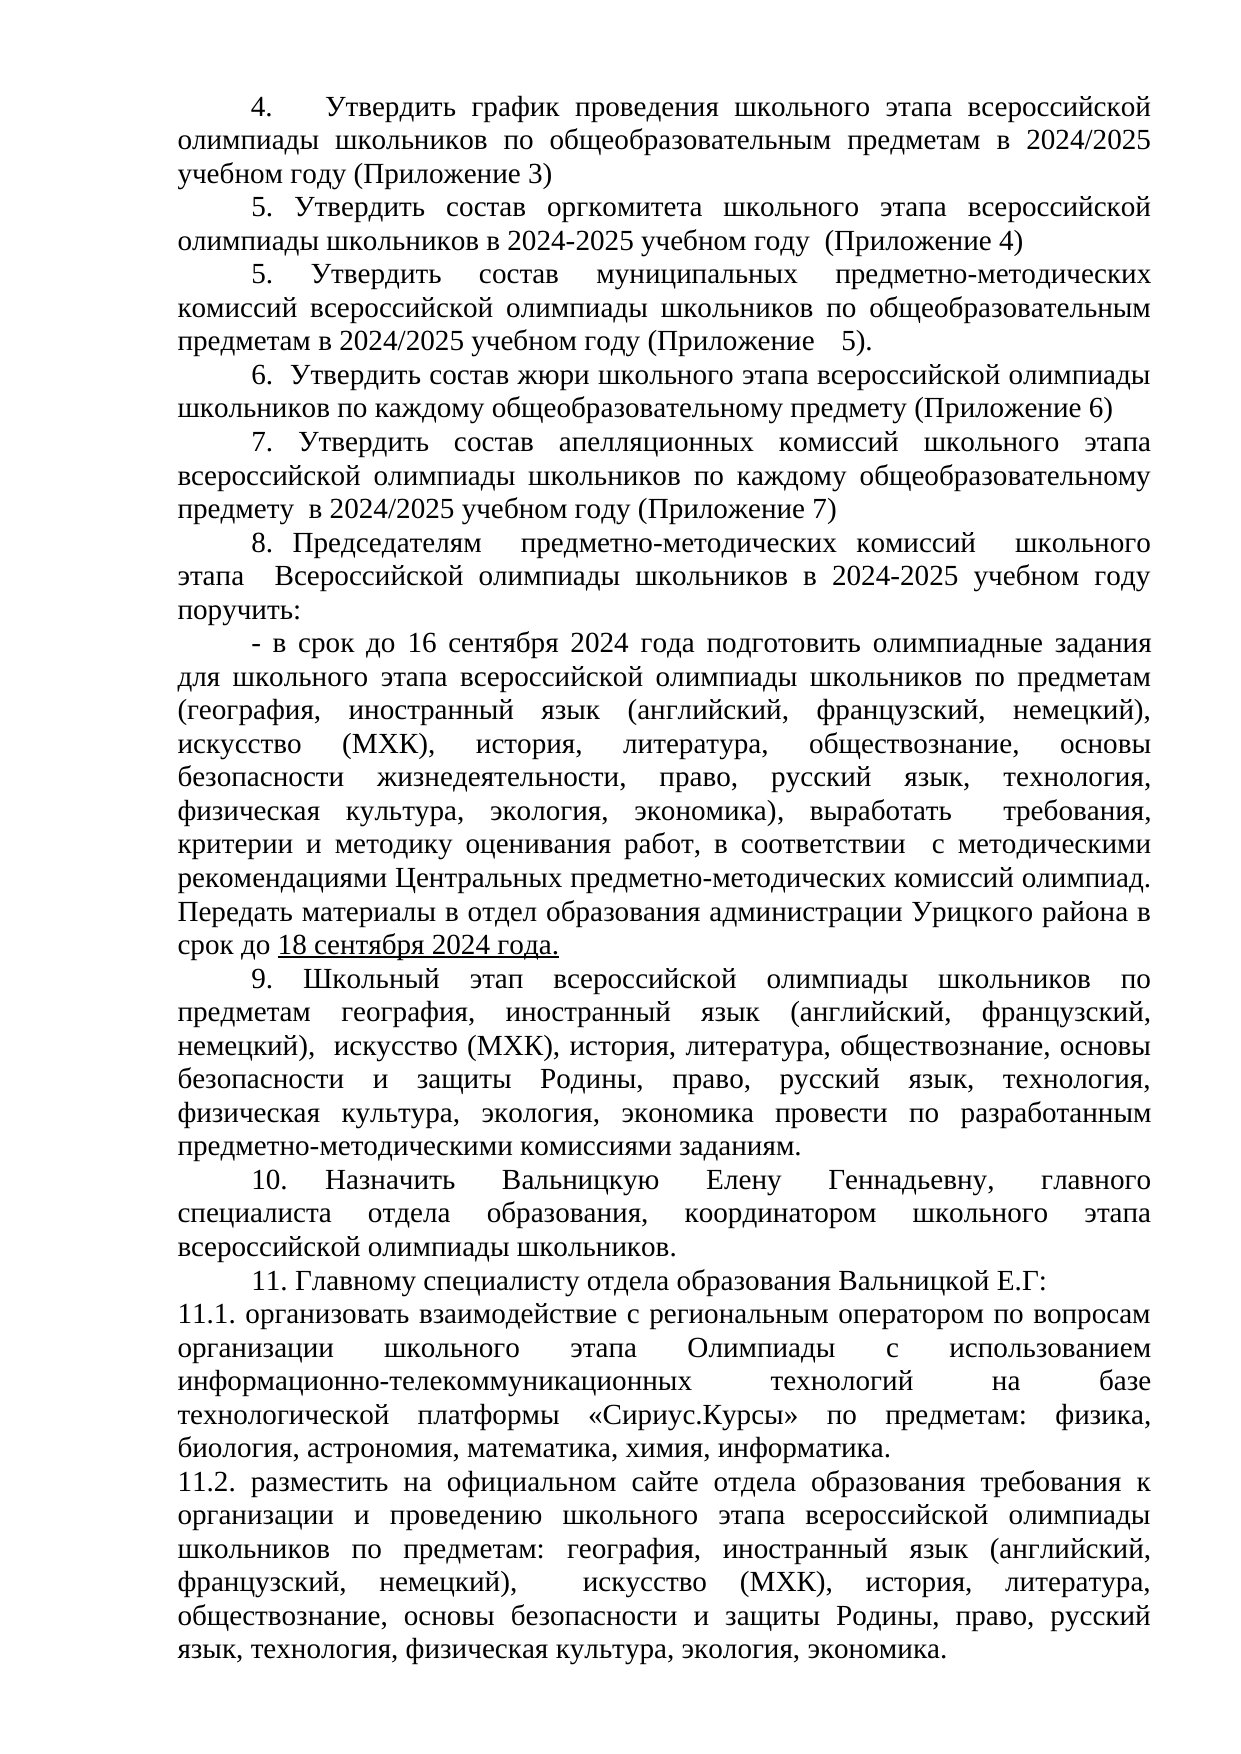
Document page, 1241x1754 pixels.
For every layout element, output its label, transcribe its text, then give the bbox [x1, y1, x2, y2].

list Утвердить график проведения школьного этапа всероссийской олимпиады школьников по общеобразовательным предметам в 2024/2025 учебном году (Приложение 3) [177, 89, 1152, 189]
text 10. Назначить Вальницкую Елену Геннадьевну, главного специалиста отдела образования, координатором школьного этапа всероссийской олимпиады школьников. [177, 1162, 1152, 1263]
text 11. Главному специалисту отдела образования Вальницкой Е.Г: [177, 1263, 1152, 1296]
text - в срок до 16 сентября 2024 года подготовить олимпиадные задания для школьного этапа всероссийской олимпиады школьников по предметам (география, иностранный язык (английский, французский, немецкий), искусство (МХК), история, литература, обществознание, основы безопасности жизнедеятельности, право, русский язык, технология, физическая культура, экология, экономика), выработать требования, критерии и методику оценивания работ, в соответствии с методическими рекомендациями Центральных предметно-методических комиссий олимпиад. Передать материалы в отдел образования администрации Урицкого района в срок до 18 сентября 2024 года. [177, 625, 1152, 961]
text 9. Школьный этап всероссийской олимпиады школьников по предметам география, иностранный язык (английский, французский, немецкий), искусство (МХК), история, литература, обществознание, основы безопасности и защиты Родины, право, русский язык, технология, физическая культура, экология, экономика провести по разработанным предметно-методическими комиссиями заданиям. [177, 961, 1152, 1162]
text 8. Председателям предметно-методических комиссий школьного этапа Всероссийской олимпиады школьников в 2024-2025 учебном году поручить: [177, 525, 1152, 625]
text 11.2. разместить на официальном сайте отдела образования требования к организации и проведению школьного этапа всероссийской олимпиады школьников по предметам: география, иностранный язык (английский, французский, немецкий), искусство (МХК), история, литература, обществознание, основы безопасности и защиты Родины, право, русский язык, технология, физическая культура, экология, экономика. [177, 1464, 1152, 1665]
text 5. Утвердить состав муниципальных предметно-методических комиссий всероссийской олимпиады школьников по общеобразовательным предметам в 2024/2025 учебном году (Приложение 5). [177, 256, 1152, 357]
text 11.1. организовать взаимодействие с региональным оператором по вопросам организации школьного этапа Олимпиады с использованием информационно-телекоммуникационных технологий на базе технологической платформы «Сириус.Курсы» по предметам: физика, биология, астрономия, математика, химия, информатика. [177, 1296, 1152, 1464]
text 7. Утвердить состав апелляционных комиссий школьного этапа всероссийской олимпиады школьников по каждому общеобразовательному предмету в 2024/2025 учебном году (Приложение 7) [177, 424, 1152, 525]
text 6. Утвердить состав жюри школьного этапа всероссийской олимпиады школьников по каждому общеобразовательному предмету (Приложение 6) [177, 357, 1152, 424]
text 5. Утвердить состав оргкомитета школьного этапа всероссийской олимпиады школьников в 2024-2025 учебном году (Приложение 4) [177, 189, 1152, 256]
